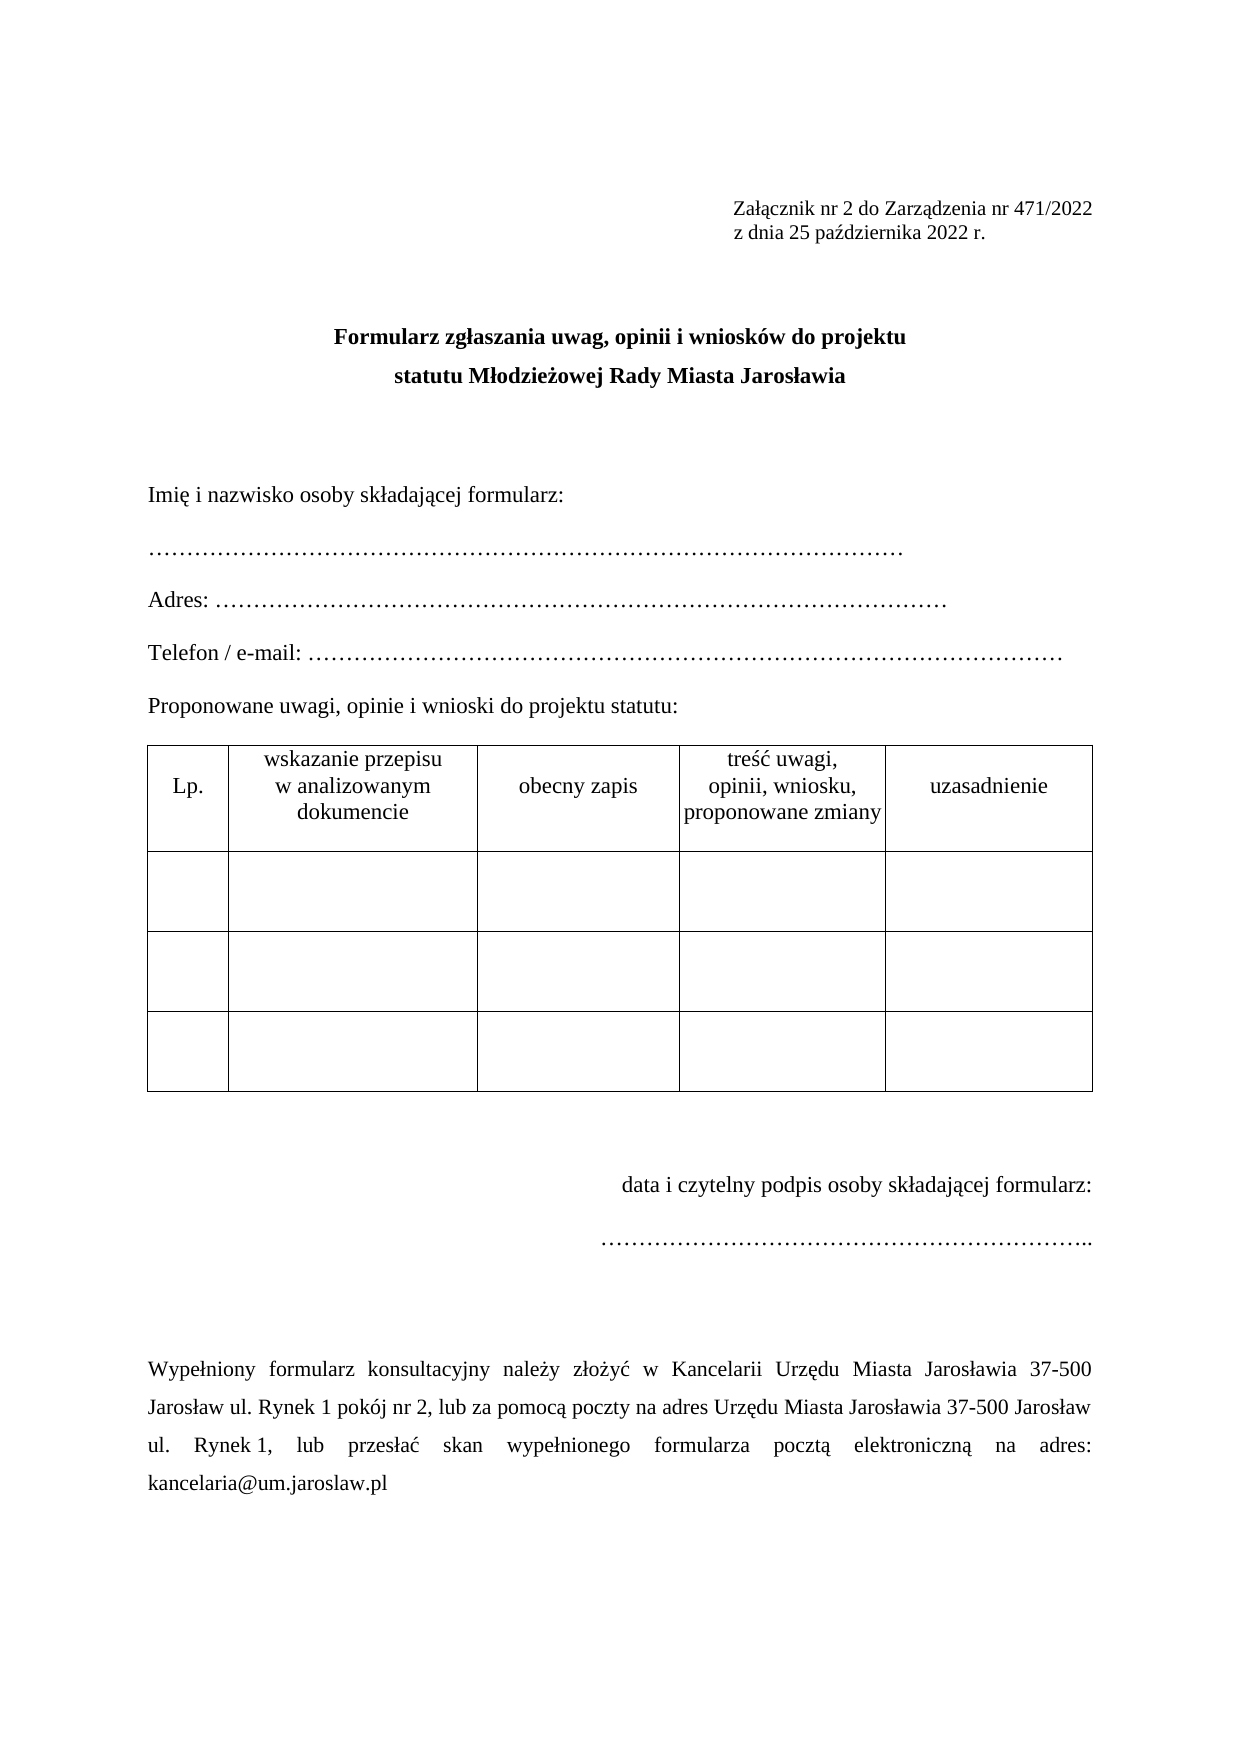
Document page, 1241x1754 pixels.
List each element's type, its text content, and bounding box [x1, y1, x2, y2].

table_cell [680, 852, 885, 931]
table_cell [478, 932, 679, 1011]
text Wypełniony formularz konsultacyjny należy złożyć w Kancelarii Urzędu Miasta Jarosławia 37-500 Jarosław ul. Rynek 1 pokój nr 2, lub za pomocą poczty na adres Urzędu Miasta Jarosławia 37-500 Jarosław ul. Rynek 1, lub przesłać skan wypełnionego formularza pocztą elektroniczną na adres: kancelaria@um.jaroslaw.pl [148, 1356, 1093, 1495]
table_cell [229, 932, 477, 1011]
table_cell [680, 932, 885, 1011]
table_cell [148, 932, 228, 1011]
table_cell [478, 852, 679, 931]
text z dnia 25 października 2022 r. [148, 220, 1093, 244]
table_header obecny zapis [478, 746, 679, 851]
text Adres: …………………………………………………………………………………… [148, 586, 1093, 613]
table_cell [478, 1012, 679, 1091]
text statutu Młodzieżowej Rady Miasta Jarosławia [148, 362, 1093, 389]
text data i czytelny podpis osoby składającej formularz: [223, 1171, 1093, 1198]
table_header treść uwagi, opinii, wniosku, proponowane zmiany [680, 746, 885, 851]
table_cell [148, 852, 228, 931]
text Imię i nazwisko osoby składającej formularz: [148, 481, 1093, 507]
text ……………………………………………………………………………………… [148, 534, 1093, 560]
table_header wskazanie przepisu w analizowanym dokumencie [229, 746, 477, 851]
text Proponowane uwagi, opinie i wnioski do projektu statutu: [148, 692, 1093, 718]
table_cell [886, 1012, 1092, 1091]
text ……………………………………………………….. [223, 1224, 1093, 1250]
table_cell [229, 852, 477, 931]
table_cell [886, 932, 1092, 1011]
text Telefon / e-mail: ……………………………………………………………………………………… [148, 639, 1093, 665]
table_header Lp. [148, 746, 228, 851]
text Formularz zgłaszania uwag, opinii i wniosków do projektu [148, 323, 1093, 349]
table_cell [148, 1012, 228, 1091]
text Załącznik nr 2 do Zarządzenia nr 471/2022 [148, 196, 1093, 220]
table_cell [886, 852, 1092, 931]
table_cell [680, 1012, 885, 1091]
table_header uzasadnienie [886, 746, 1092, 851]
table_cell [229, 1012, 477, 1091]
